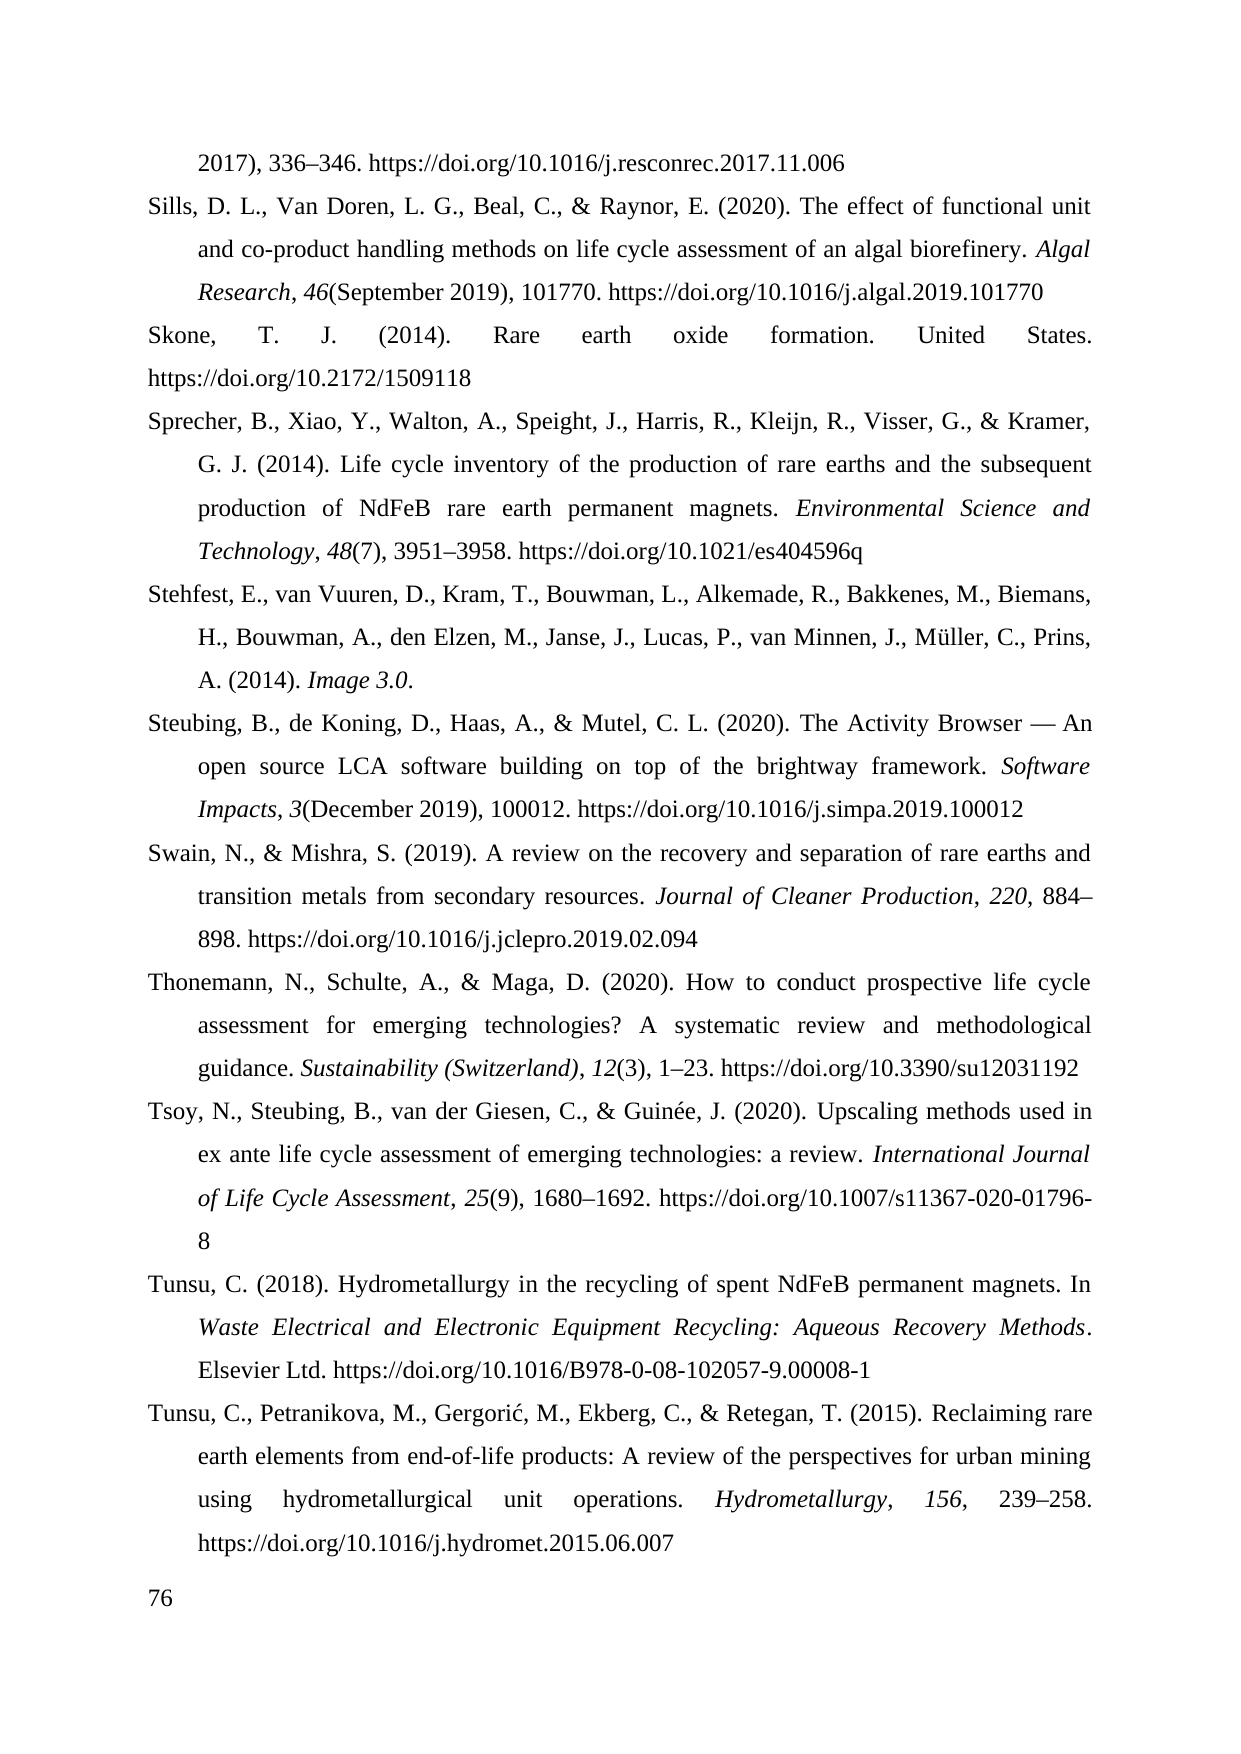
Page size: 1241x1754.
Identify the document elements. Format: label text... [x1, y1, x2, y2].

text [148, 148, 1092, 176]
text Sprecher, B., Xiao, Y., Walton, A., Speight, J., Harris, R., Kleijn, R., Visser, G., & Kramer, G. J. (2014). Life cycle inventory of the production of rare earths and the subsequent production of NdFeB rare earth permanent magnets. Environmental Science and Technology, 48(7), 3951–3958. https://doi.org/10.1021/es404596q [148, 406, 1092, 564]
text Tunsu, C., Petranikova, M., Gergorić, M., Ekberg, C., & Retegan, T. (2015). Reclaiming rare earth elements from end-of-life products: A review of the perspectives for urban mining using hydrometallurgical unit operations. Hydrometallurgy, 156, 239–258. https://doi.org/10.1016/j.hydromet.2015.06.007 [148, 1398, 1092, 1556]
text Steubing, B., de Koning, D., Haas, A., & Mutel, C. L. (2020). The Activity Browser — An open source LCA software building on top of the brightway framework. Software Impacts, 3(December 2019), 100012. https://doi.org/10.1016/j.simpa.2019.100012 [148, 708, 1092, 823]
text Tsoy, N., Steubing, B., van der Giesen, C., & Guinée, J. (2020). Upscaling methods used in ex ante life cycle assessment of emerging technologies: a review. International Journal of Life Cycle Assessment, 25(9), 1680–1692. https://doi.org/10.1007/s11367-020-01796-8 [148, 1096, 1092, 1254]
text Swain, N., & Mishra, S. (2019). A review on the recovery and separation of rare earths and transition metals from secondary resources. Journal of Cleaner Production, 220, 884–898. https://doi.org/10.1016/j.jclepro.2019.02.094 [148, 838, 1092, 953]
text Sills, D. L., Van Doren, L. G., Beal, C., & Raynor, E. (2020). The effect of functional unit and co-product handling methods on life cycle assessment of an algal biorefinery. Algal Research, 46(September 2019), 101770. https://doi.org/10.1016/j.algal.2019.101770 [148, 191, 1092, 306]
text Thonemann, N., Schulte, A., & Maga, D. (2020). How to conduct prospective life cycle assessment for emerging technologies? A systematic review and methodological guidance. Sustainability (Switzerland), 12(3), 1–23. https://doi.org/10.3390/su12031192 [148, 967, 1092, 1082]
text Skone, T. J. (2014). Rare earth oxide formation. United States. https://doi.org/10.2172/1509118 [148, 320, 1092, 392]
text Stehfest, E., van Vuuren, D., Kram, T., Bouwman, L., Alkemade, R., Bakkenes, M., Biemans, H., Bouwman, A., den Elzen, M., Janse, J., Lucas, P., van Minnen, J., Müller, C., Prins, A. (2014). Image 3.0. [148, 579, 1092, 694]
text Tunsu, C. (2018). Hydrometallurgy in the recycling of spent NdFeB permanent magnets. In Waste Electrical and Electronic Equipment Recycling: Aqueous Recovery Methods. Elsevier Ltd. https://doi.org/10.1016/B978-0-08-102057-9.00008-1 [148, 1269, 1092, 1384]
